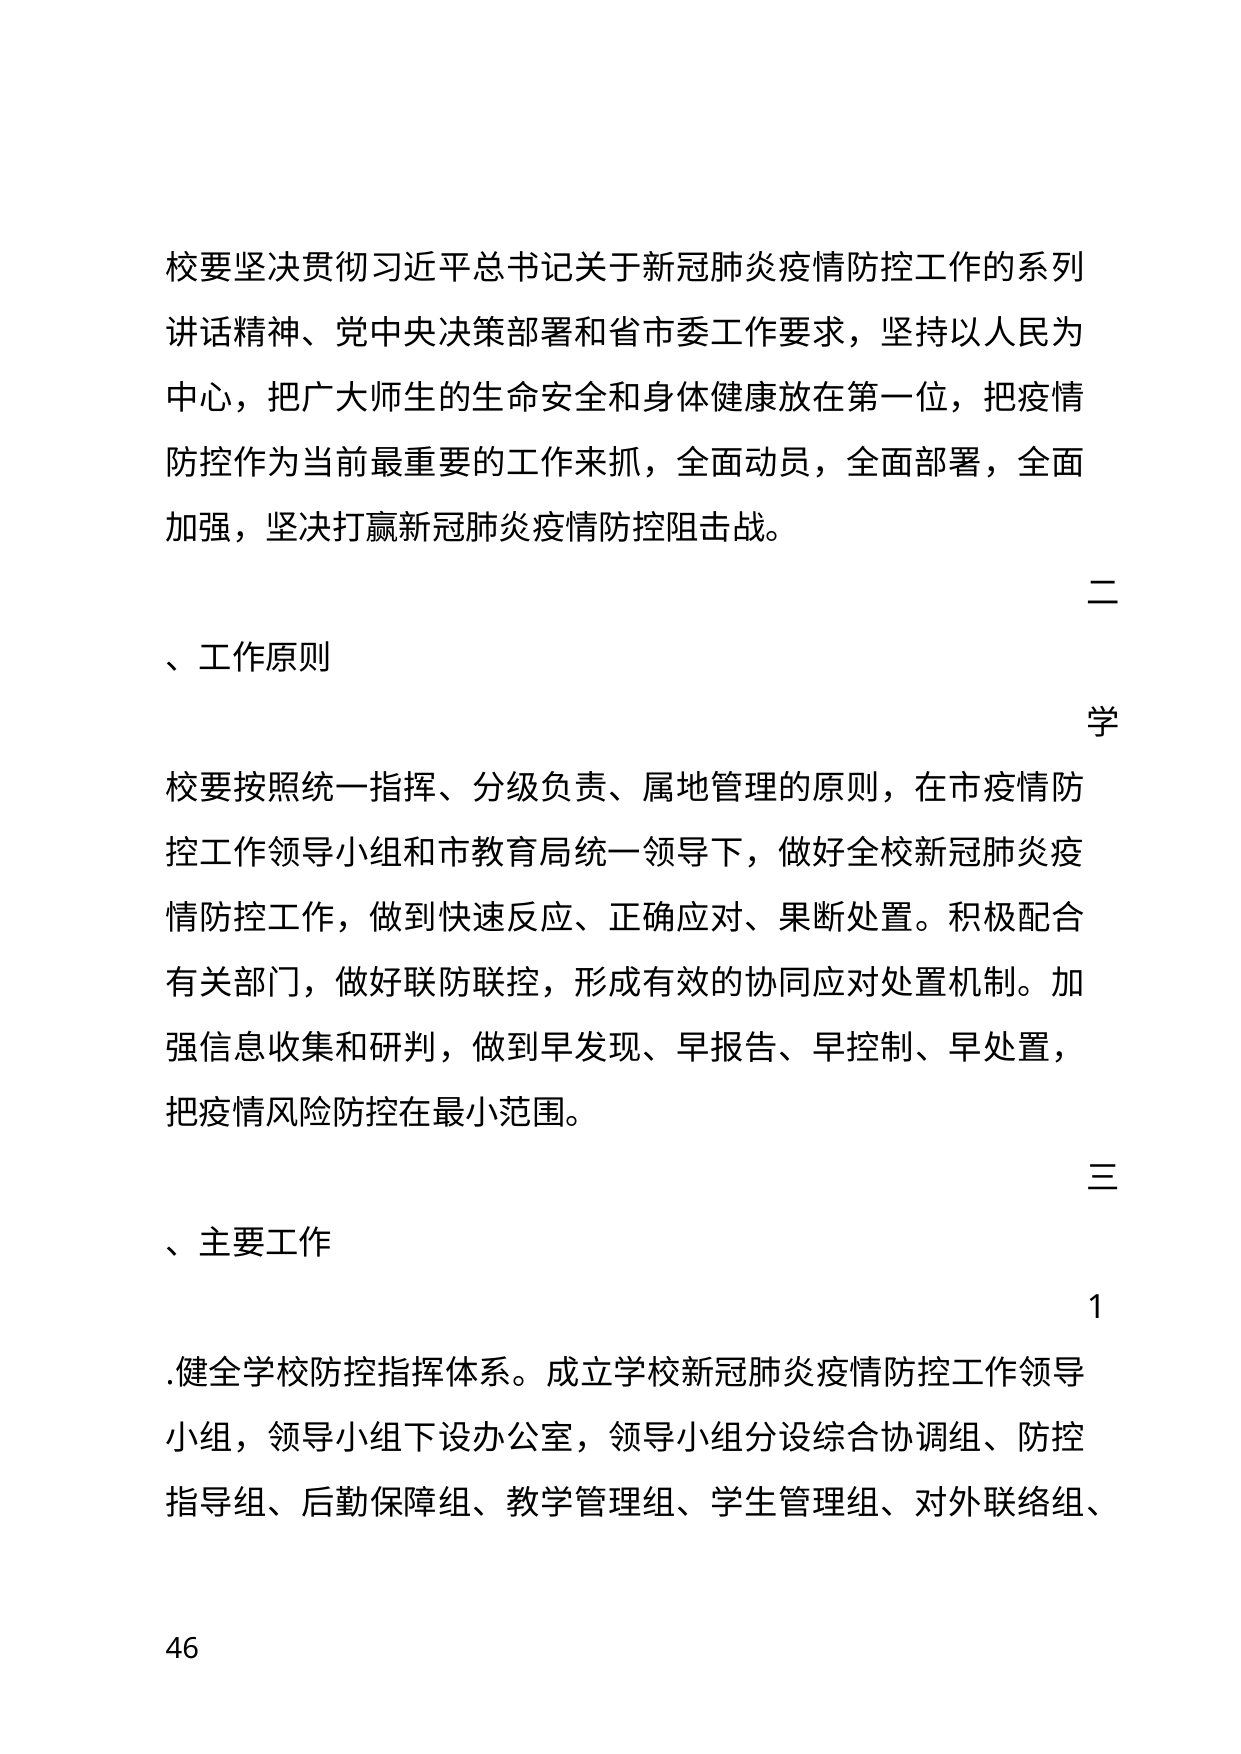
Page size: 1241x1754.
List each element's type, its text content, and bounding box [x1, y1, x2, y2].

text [165, 233, 1087, 558]
text 二、工作原则 [165, 558, 1087, 688]
text 学校要按照统一指挥、分级负责、属地管理的原则，在市疫情防控工作领导小组和市教育局统一领导下，做好全校新冠肺炎疫情防控工作，做到快速反应、正确应对、果断处置。积极配合有关部门，做好联防联控，形成有效的协同应对处置机制。加强信息收集和研判，做到早发现、早报告、早控制、早处置，把疫情风险防控在最小范围。 [165, 688, 1087, 1143]
text 三、主要工作 [165, 1143, 1087, 1273]
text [165, 1273, 1087, 1533]
